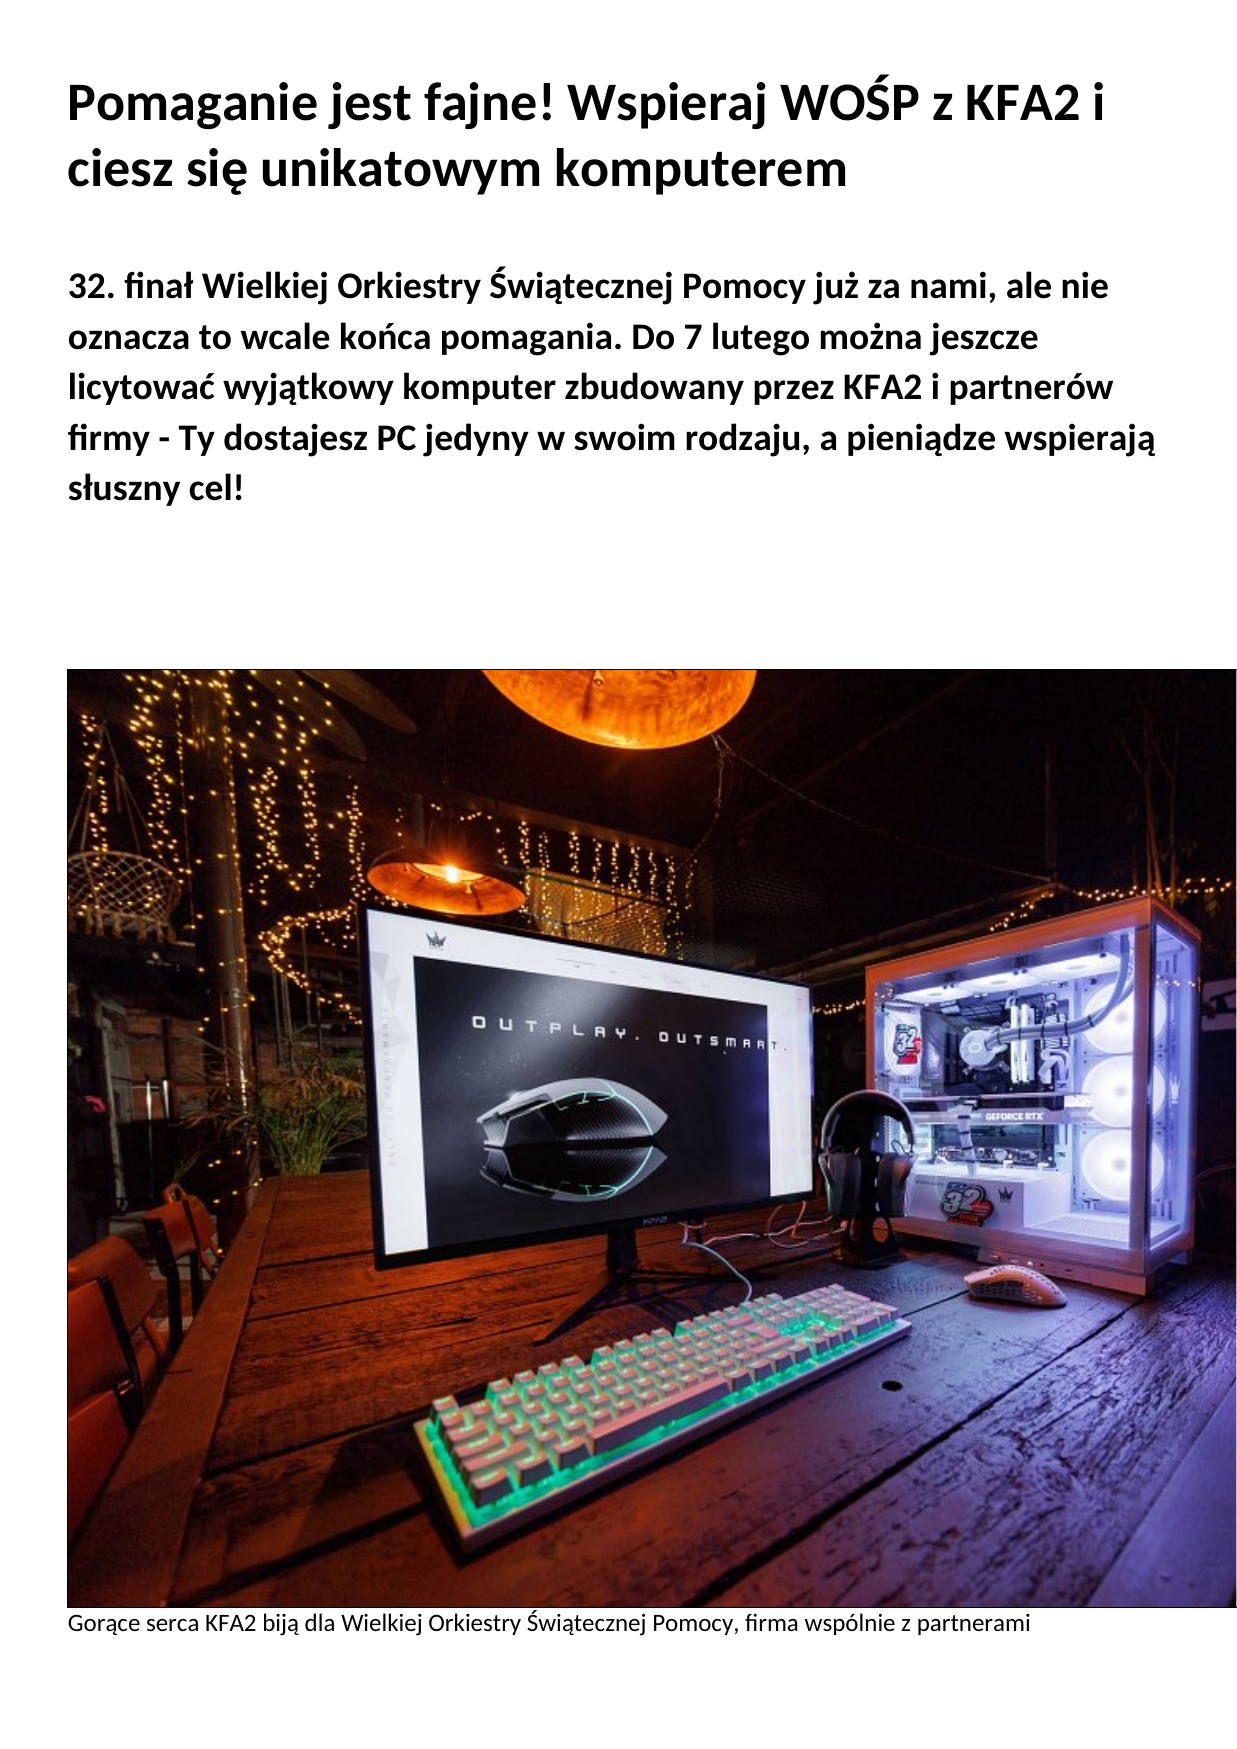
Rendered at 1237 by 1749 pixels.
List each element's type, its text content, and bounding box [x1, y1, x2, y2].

text 32. finał Wielkiej Orkiestry Świątecznej Pomocy już za nami, ale nie oznacza to wcale końca pomagania. Do 7 lutego można jeszcze licytować wyjątkowy komputer zbudowany przez KFA2 i partnerów firmy - Ty dostajesz PC jedyny w swoim rodzaju, a pieniądze wspierają słuszny cel! [68, 262, 1169, 510]
picture [68, 670, 1237, 1607]
text Pomaganie jest fajne! Wspieraj WOŚP z KFA2 i ciesz się unikatowym komputerem [68, 68, 1169, 200]
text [68, 1608, 1169, 1638]
